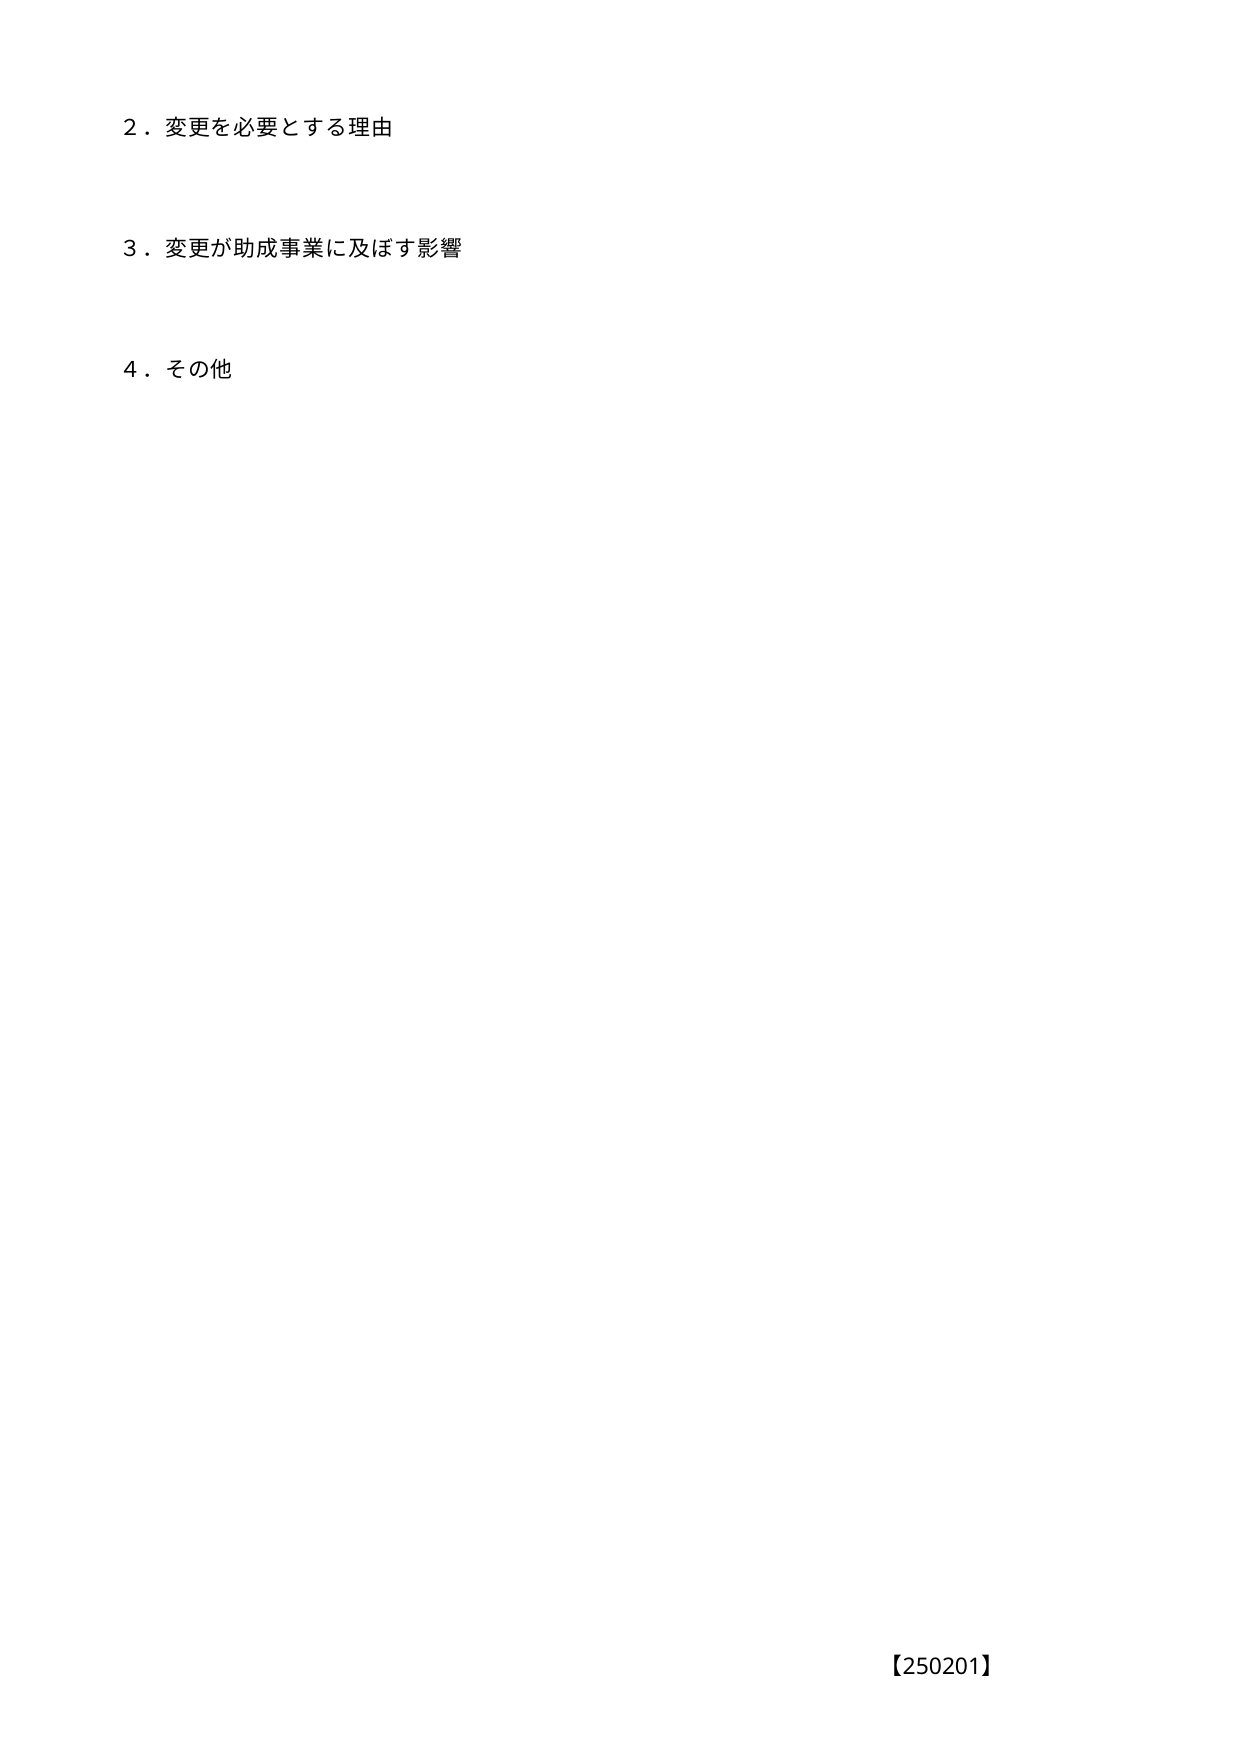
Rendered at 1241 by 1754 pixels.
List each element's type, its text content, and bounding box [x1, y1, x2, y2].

text ３．変更が助成事業に及ぼす影響 [119, 217, 1150, 277]
text ４．その他 [119, 338, 1150, 398]
text ２．変更を必要とする理由 [119, 95, 1150, 156]
